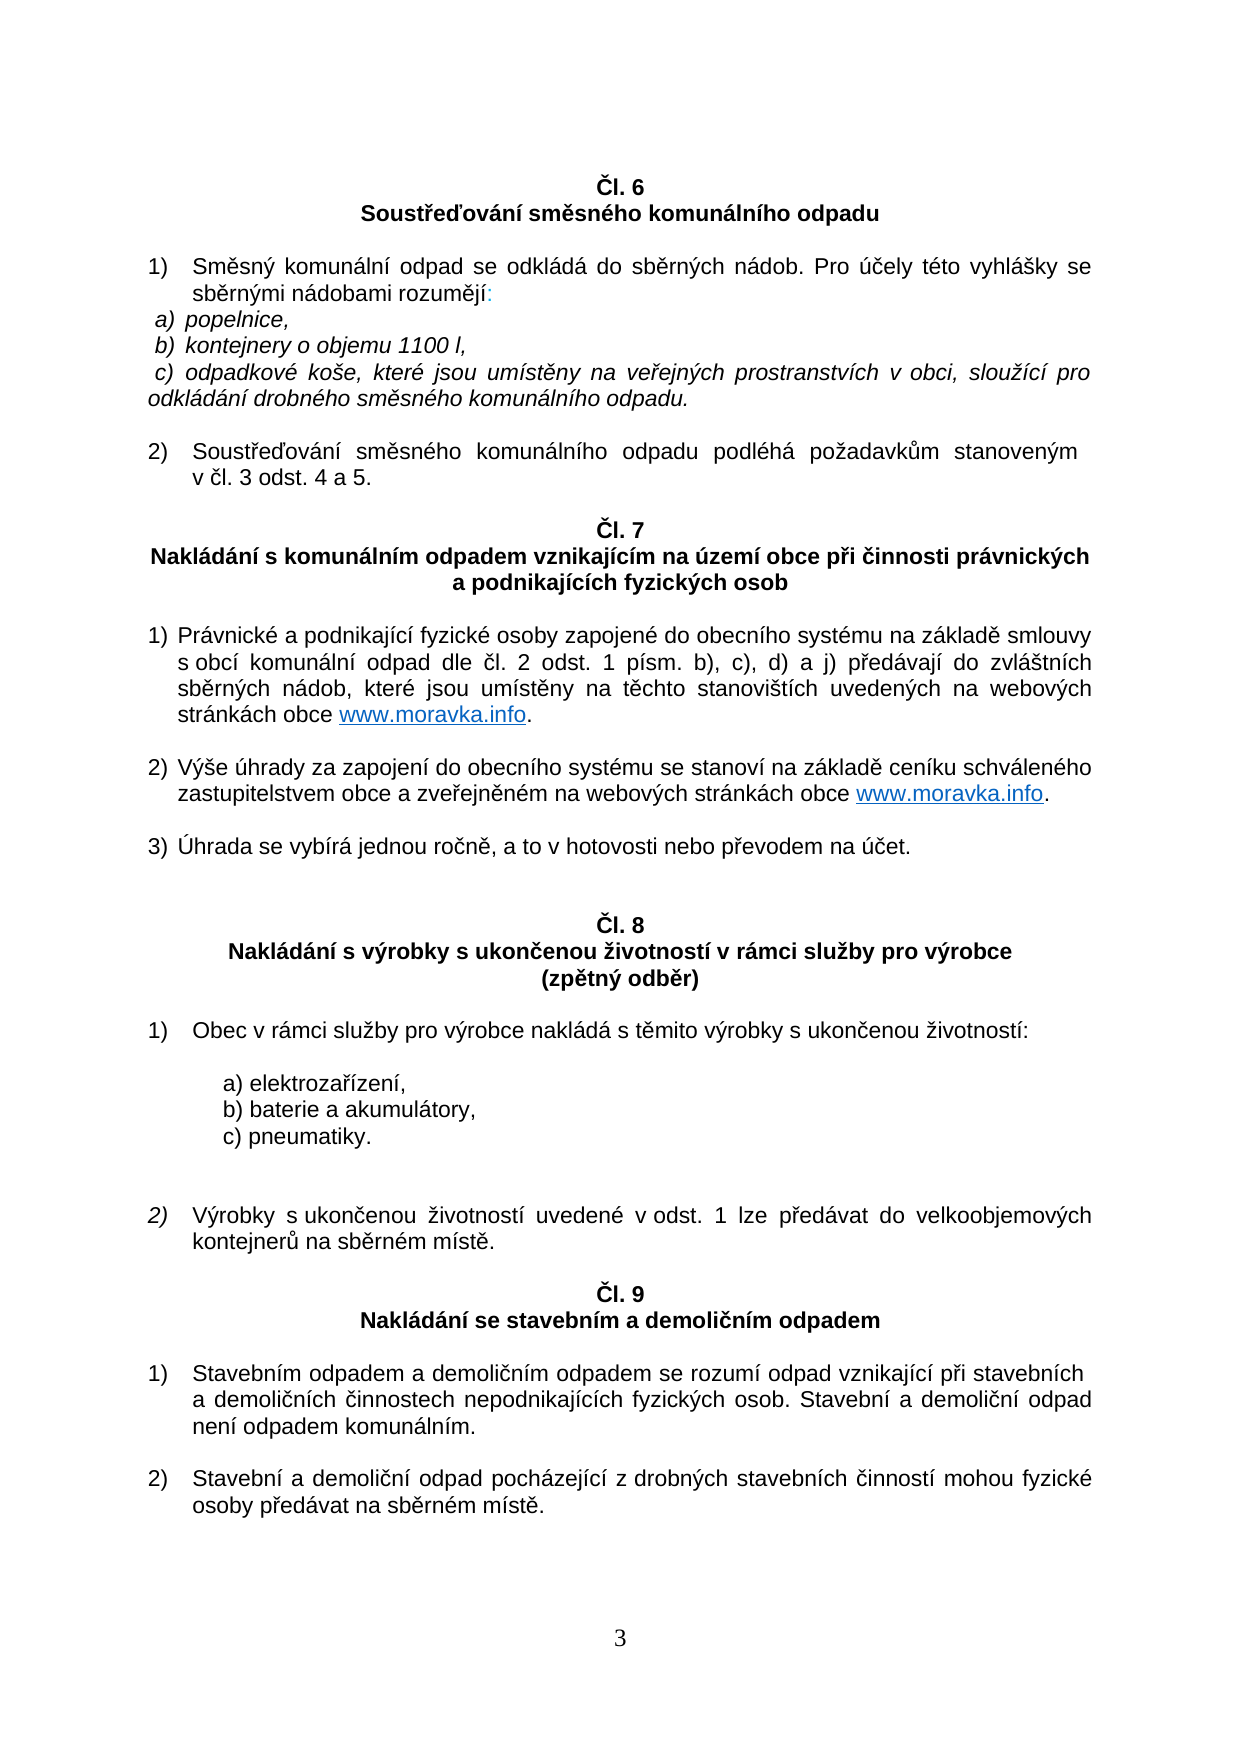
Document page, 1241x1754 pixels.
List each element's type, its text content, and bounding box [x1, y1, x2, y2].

text a) elektrozařízení, [223, 1070, 1092, 1096]
list odpadkové koše, které jsou umístěny na veřejných prostranstvích v obci, sloužící pro odkládání drobného směsného komunálního odpadu. [148, 358, 1092, 411]
text Nakládání se stavebním a demoličním odpadem [148, 1307, 1092, 1334]
list Právnické a podnikající fyzické osoby zapojené do obecního systému na základě smlouvy s obcí komunální odpad dle čl. 2 odst. 1 písm. b), c), d) a j) předávají do zvláštních sběrných nádob, které jsou umístěny na těchto stanovištích uvedených na webových stránkách obce www.moravka.info. [148, 622, 1092, 727]
subtitle (zpětný odběr) [148, 965, 1092, 991]
list Soustřeďování směsného komunálního odpadu podléhá požadavkům stanoveným v čl. 3 odst. 4 a 5. [148, 438, 1092, 490]
text Čl. 6 [148, 174, 1092, 200]
list Úhrada se vybírá jednou ročně, a to v hotovosti nebo převodem na účet. [148, 833, 1092, 859]
list Stavební a demoliční odpad pocházející z drobných stavebních činností mohou fyzické osoby předávat na sběrném místě. [148, 1465, 1092, 1518]
text Čl. 7 [148, 517, 1092, 543]
list Výrobky s ukončenou životností uvedené v odst. 1 lze předávat do velkoobjemových kontejnerů na sběrném místě. [148, 1202, 1092, 1254]
text Čl. 9 [148, 1281, 1092, 1307]
list kontejnery o objemu 1100 l, [148, 332, 1092, 358]
subtitle Nakládání s komunálním odpadem vznikajícím na území obce při činnosti právnických a podnikajících fyzických osob [148, 543, 1092, 596]
list Obec v rámci služby pro výrobce nakládá s těmito výrobky s ukončenou životností: [148, 1017, 1092, 1044]
subtitle Nakládání s výrobky s ukončenou životností v rámci služby pro výrobce [148, 938, 1092, 965]
list Směsný komunální odpad se odkládá do sběrných nádob. Pro účely této vyhlášky se sběrnými nádobami rozumějí: [148, 253, 1092, 306]
list Stavebním odpadem a demoličním odpadem se rozumí odpad vznikající při stavebních a demoličních činnostech nepodnikajících fyzických osob. Stavební a demoliční odpad není odpadem komunálním. [148, 1360, 1092, 1439]
list popelnice, [148, 306, 1092, 332]
text b) baterie a akumulátory, [223, 1096, 1092, 1123]
text Čl. 8 [148, 912, 1092, 938]
list Výše úhrady za zapojení do obecního systému se stanoví na základě ceníku schváleného zastupitelstvem obce a zveřejněném na webových stránkách obce www.moravka.info. [148, 754, 1092, 807]
text c) pneumatiky. [223, 1123, 1092, 1149]
text Soustřeďování směsného komunálního odpadu [148, 200, 1092, 227]
